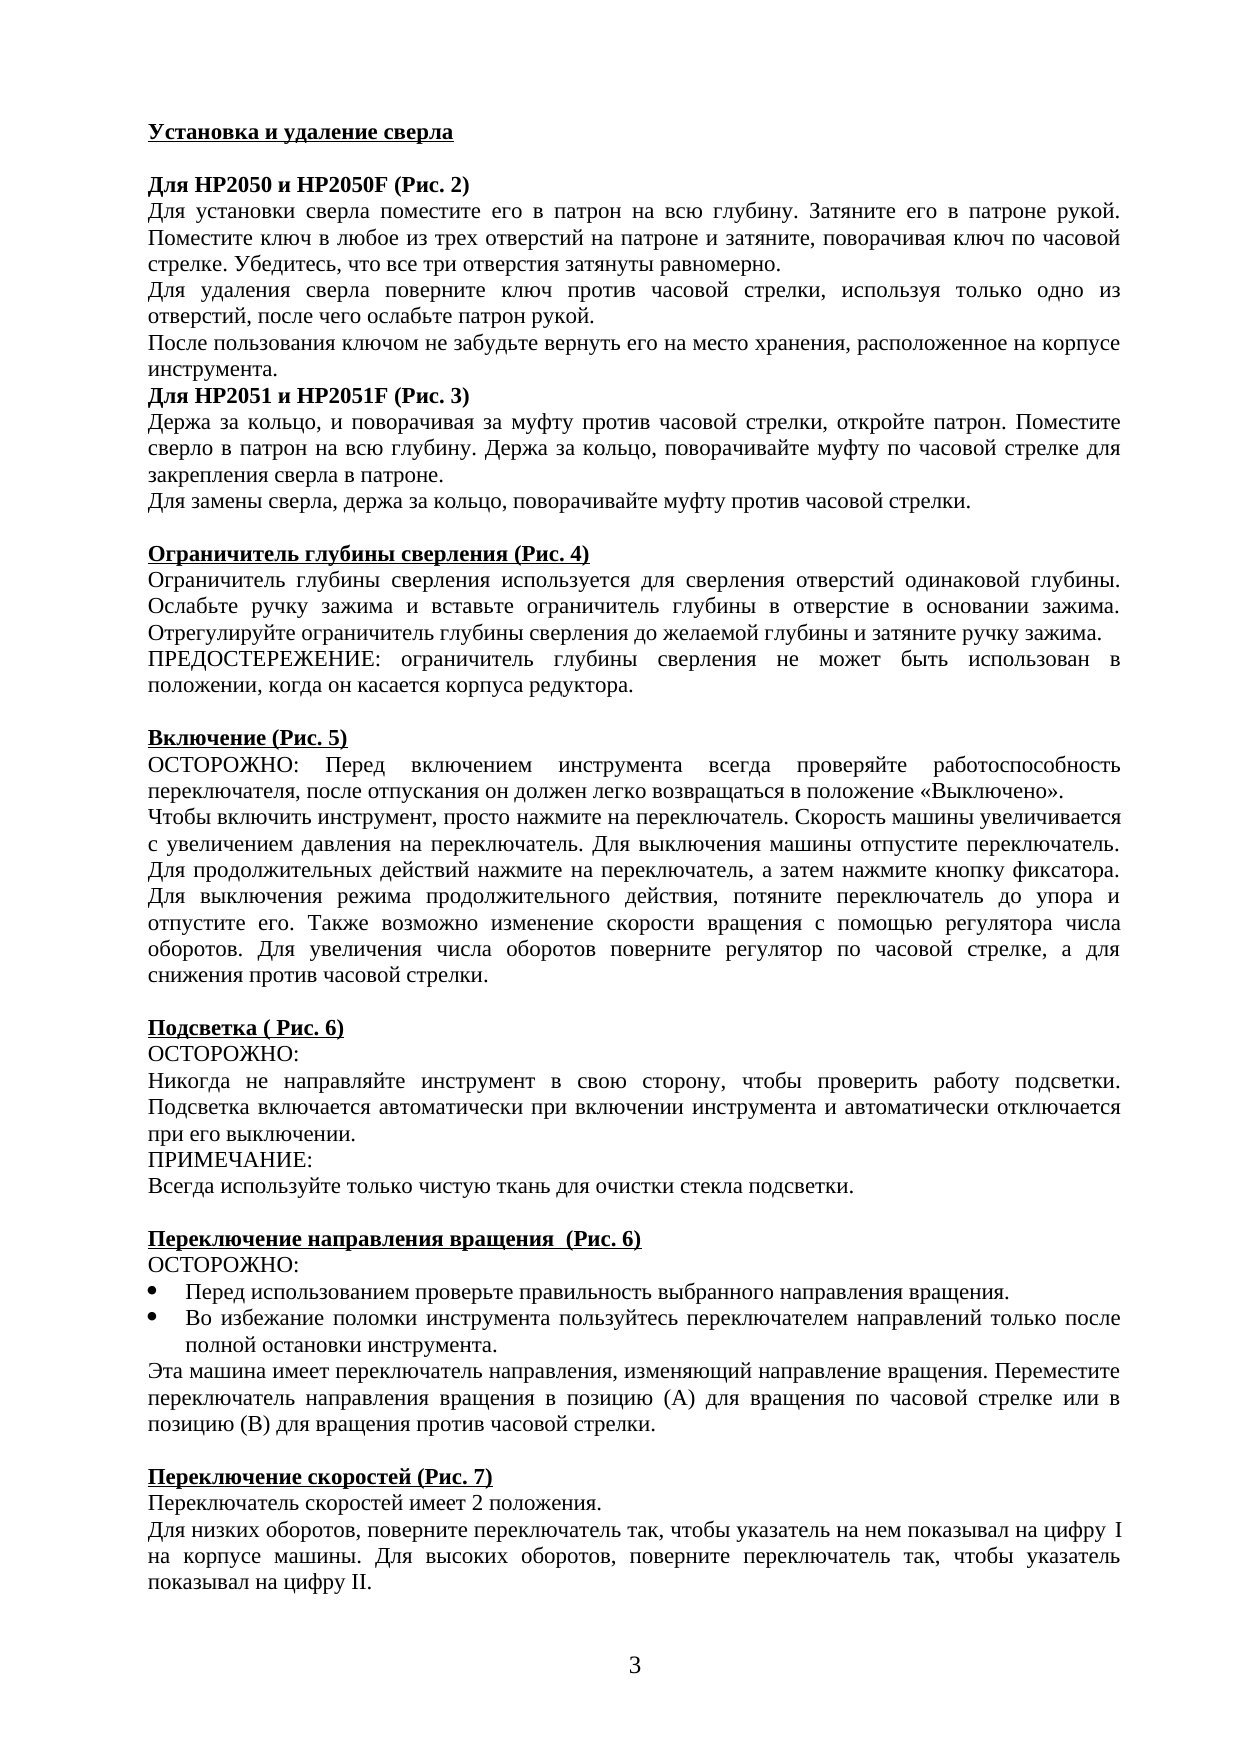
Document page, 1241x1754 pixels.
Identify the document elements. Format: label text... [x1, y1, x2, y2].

text Чтобы включить инструмент, просто нажмите на переключатель. Скорость машины увеличивается с увеличением давления на переключатель. Для выключения машины отпустите переключатель. Для продолжительных действий нажмите на переключатель, а затем нажмите кнопку фиксатора. Для выключения режима продолжительного действия, потяните переключатель до упора и отпустите его. Также возможно изменение скорости вращения с помощью регулятора числа оборотов. Для увеличения числа оборотов поверните регулятор по часовой стрелке, а для снижения против часовой стрелки. [148, 803, 1122, 988]
text ОСТОРОЖНО: [148, 1041, 1122, 1067]
text Для замены сверла, держа за кольцо, поворачивайте муфту против часовой стрелки. [148, 487, 1122, 513]
text Для установки сверла поместите его в патрон на всю глубину. Затяните его в патроне рукой. Поместите ключ в любое из трех отверстий на патроне и затяните, поворачивая ключ по часовой стрелке. Убедитесь, что все три отверстия затянуты равномерно. [148, 197, 1122, 276]
text Ограничитель глубины сверления используется для сверления отверстий одинаковой глубины. Ослабьте ручку зажима и вставьте ограничитель глубины в отверстие в основании зажима. Отрегулируйте ограничитель глубины сверления до желаемой глубины и затяните ручку зажима. [148, 566, 1122, 645]
text Переключение скоростей (Рис. 7) [148, 1463, 1122, 1489]
text Переключатель скоростей имеет 2 положения. [148, 1489, 1122, 1516]
text ПРЕДОСТЕРЕЖЕНИЕ: ограничитель глубины сверления не может быть использован в положении, когда он касается корпуса редуктора. [148, 645, 1122, 698]
text Для HP2050 и НР2050F (Рис. 2) [148, 171, 1122, 197]
text После пользования ключом не забудьте вернуть его на место хранения, расположенное на корпусе инструмента. [148, 329, 1122, 382]
text Эта машина имеет переключатель направления, изменяющий направление вращения. Переместите переключатель направления вращения в позицию (А) для вращения по часовой стрелке или в позицию (В) для вращения против часовой стрелки. [148, 1358, 1122, 1437]
text Для низких оборотов, поверните переключатель так, чтобы указатель на нем показывал на цифру I на корпусе машины. Для высоких оборотов, поверните переключатель так, чтобы указатель показывал на цифру II. [148, 1516, 1122, 1595]
text Включение (Рис. 5) [148, 724, 1122, 751]
text ПРИМЕЧАНИЕ: [148, 1146, 1122, 1172]
list Во избежание поломки инструмента пользуйтесь переключателем направлений только после полной остановки инструмента. [148, 1304, 1122, 1358]
text Всегда используйте только чистую ткань для очистки стекла подсветки. [148, 1172, 1122, 1199]
text Держа за кольцо, и поворачивая за муфту против часовой стрелки, откройте патрон. Поместите сверло в патрон на всю глубину. Держа за кольцо, поворачивайте муфту по часовой стрелке для закрепления сверла в патроне. [148, 408, 1122, 487]
text ОСТОРОЖНО: [148, 1251, 1122, 1278]
text ОСТОРОЖНО: Перед включением инструмента всегда проверяйте работоспособность переключателя, после отпускания он должен легко возвращаться в положение «Выключено». [148, 751, 1122, 803]
text Никогда не направляйте инструмент в свою сторону, чтобы проверить работу подсветки. Подсветка включается автоматически при включении инструмента и автоматически отключается при его выключении. [148, 1067, 1122, 1146]
text Для удаления сверла поверните ключ против часовой стрелки, используя только одно из отверстий, после чего ослабьте патрон рукой. [148, 276, 1122, 329]
text Установка и удаление сверла [148, 118, 1122, 144]
text Для HP2051 и HP2051F (Рис. 3) [148, 382, 1122, 408]
text Переключение направления вращения (Рис. 6) [148, 1225, 1122, 1251]
text Ограничитель глубины сверления (Рис. 4) [148, 540, 1122, 566]
text Подсветка ( Рис. 6) [148, 1014, 1122, 1041]
list Перед использованием проверьте правильность выбранного направления вращения. [148, 1278, 1122, 1304]
